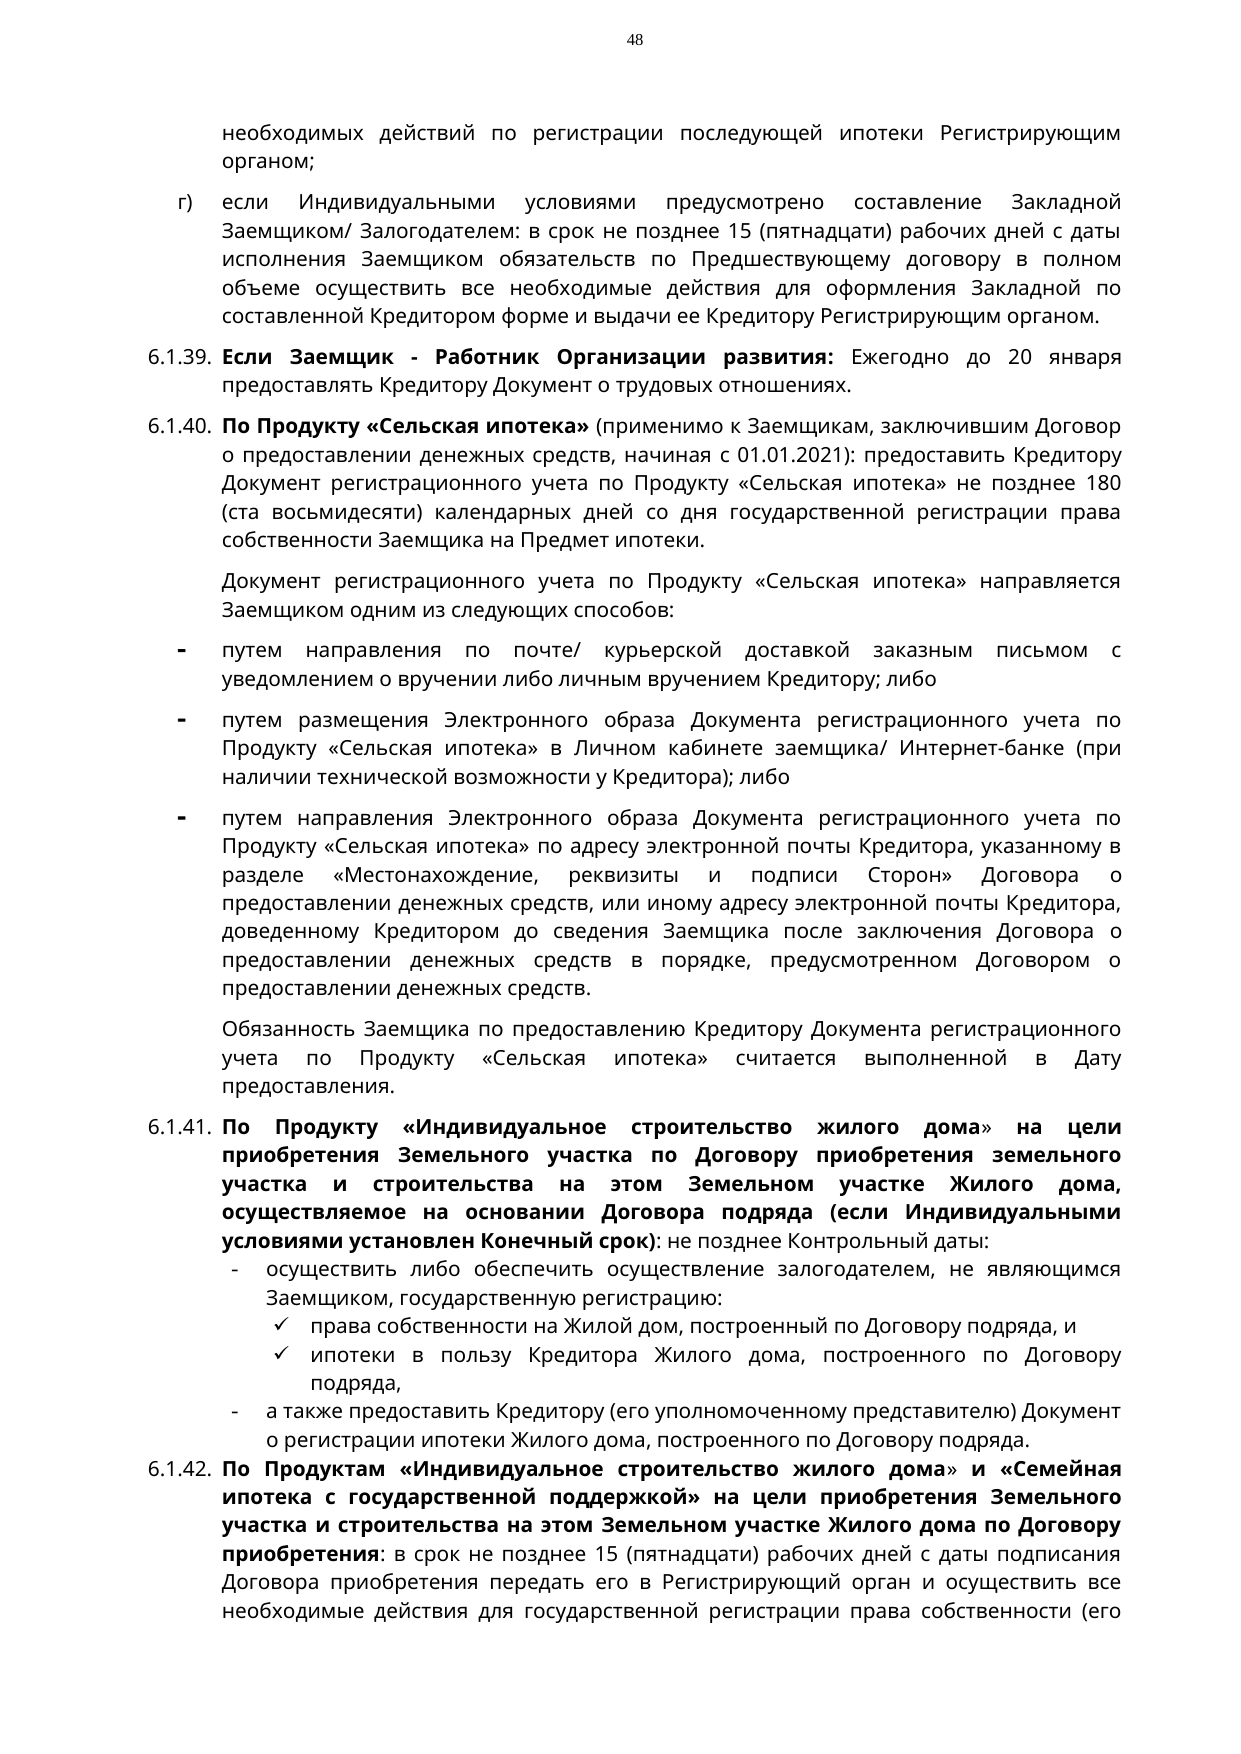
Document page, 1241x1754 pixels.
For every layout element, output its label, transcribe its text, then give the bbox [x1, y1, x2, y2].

list ипотеки в пользу Кредитора Жилого дома, построенного по Договору подряда, [273, 1340, 1122, 1397]
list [177, 118, 1122, 175]
list Документ регистрационного учета по Продукту «Сельская ипотека» направляется Заемщиком одним из следующих способов: [222, 566, 1122, 623]
list По Продукту «Сельская ипотека» (применимо к Заемщикам, заключившим Договор о предоставлении денежных средств, начиная с 01.01.2021): предоставить Кредитору Документ регистрационного учета по Продукту «Сельская ипотека» не позднее 180 (ста восьмидесяти) календарных дней со дня государственной регистрации права собственности Заемщика на Предмет ипотеки. [148, 412, 1122, 554]
list путем направления по почте/ курьерской доставкой заказным письмом с уведомлением о вручении либо личным вручением Кредитору; либо [177, 636, 1122, 692]
list По Продукту «Индивидуальное строительство жилого дома» на цели приобретения Земельного участка по Договору приобретения земельного участка и строительства на этом Земельном участке Жилого дома, осуществляемое на основании Договора подряда (если Индивидуальными условиями установлен Конечный срок): не позднее Контрольный даты: [148, 1112, 1122, 1254]
list а также предоставить Кредитору (его уполномоченному представителю) Документ о регистрации ипотеки Жилого дома, построенного по Договору подряда. [228, 1397, 1122, 1454]
list осуществить либо обеспечить осуществление залогодателем, не являющимся Заемщиком, государственную регистрацию: [228, 1254, 1122, 1311]
list права собственности на Жилой дом, построенный по Договору подряда, и [273, 1311, 1122, 1340]
list путем направления Электронного образа Документа регистрационного учета по Продукту «Сельская ипотека» по адресу электронной почты Кредитора, указанному в разделе «Местонахождение, реквизиты и подписи Сторон» Договора о предоставлении денежных средств, или иному адресу электронной почты Кредитора, доведенному Кредитором до сведения Заемщика после заключения Договора о предоставлении денежных средств в порядке, предусмотренном Договором о предоставлении денежных средств. [177, 803, 1122, 1002]
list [148, 1454, 1122, 1624]
list Обязанность Заемщика по предоставлению Кредитору Документа регистрационного учета по Продукту «Сельская ипотека» считается выполненной в Дату предоставления. [222, 1014, 1122, 1100]
list если Индивидуальными условиями предусмотрено составление Закладной Заемщиком/ Залогодателем: в срок не позднее 15 (пятнадцати) рабочих дней с даты исполнения Заемщиком обязательств по Предшествующему договору в полном объеме осуществить все необходимые действия для оформления Закладной по составленной Кредитором форме и выдачи ее Кредитору Регистрирующим органом. [177, 187, 1122, 330]
list Если Заемщик - Работник Организации развития: Ежегодно до 20 января предоставлять Кредитору Документ о трудовых отношениях. [148, 342, 1122, 399]
list путем размещения Электронного образа Документа регистрационного учета по Продукту «Сельская ипотека» в Личном кабинете заемщика/ Интернет-банке (при наличии технической возможности у Кредитора); либо [177, 705, 1122, 790]
